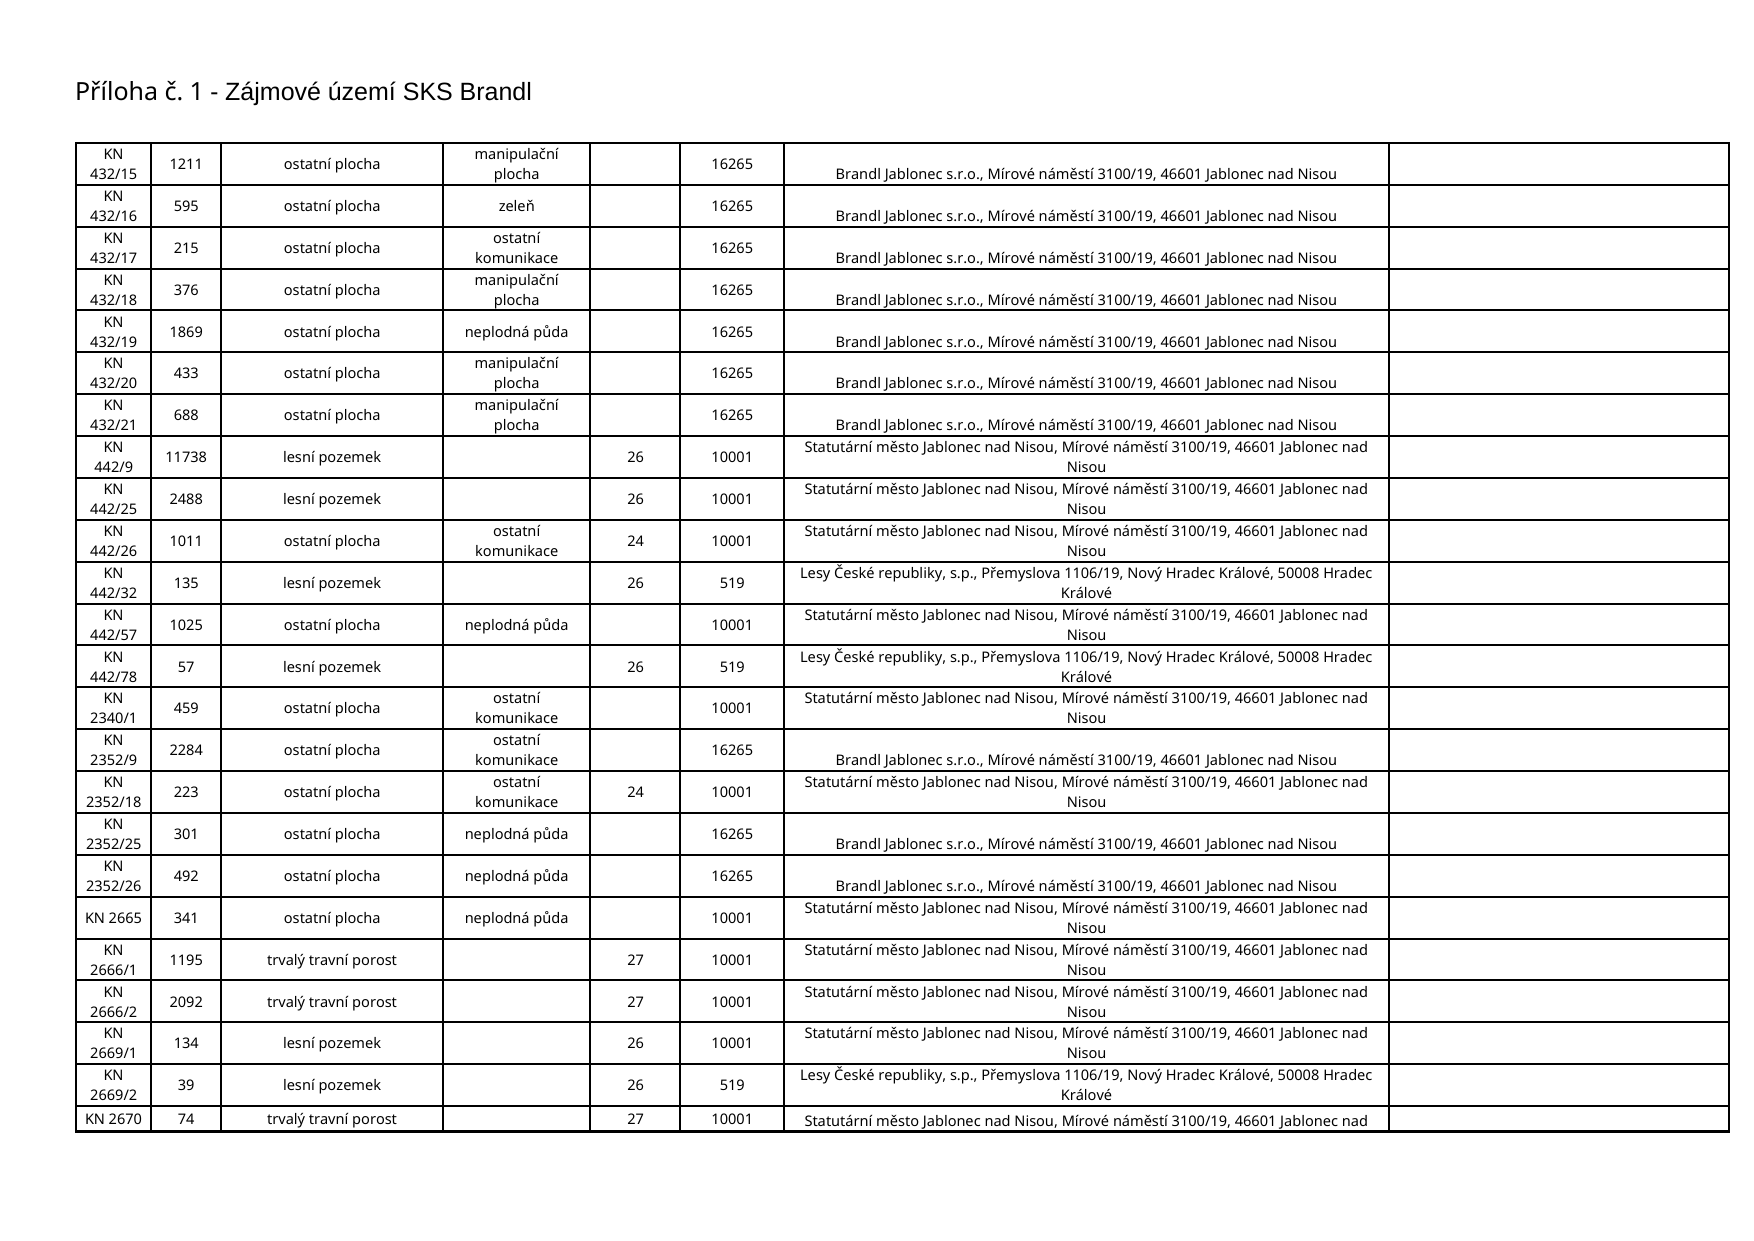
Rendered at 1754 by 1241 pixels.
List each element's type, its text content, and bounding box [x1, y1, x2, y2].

table_cell 135 [152, 563, 220, 602]
table_cell KN 2669/2 [77, 1065, 150, 1105]
table_cell 1869 [152, 311, 220, 351]
table_cell [444, 1023, 589, 1063]
table_cell KN 2352/26 [77, 856, 150, 896]
table_cell [1390, 646, 1728, 686]
table_cell [591, 353, 679, 393]
table_cell [1390, 898, 1728, 937]
table_cell KN 432/21 [77, 395, 150, 435]
table_cell ostatní plocha [222, 521, 442, 561]
table_cell 57 [152, 646, 220, 686]
table_cell Brandl Jablonec s.r.o., Mírové náměstí 3100/19, 46601 Jablonec nad Nisou [785, 228, 1388, 267]
table_cell [444, 981, 589, 1021]
table_cell Statutární město Jablonec nad Nisou, Mírové náměstí 3100/19, 46601 Jablonec nad Nisou [785, 940, 1388, 979]
table_cell 492 [152, 856, 220, 896]
table_cell [444, 1107, 589, 1130]
table_cell neplodná půda [444, 311, 589, 351]
table_cell ostatní plocha [222, 311, 442, 351]
table_cell 341 [152, 898, 220, 937]
table_cell Brandl Jablonec s.r.o., Mírové náměstí 3100/19, 46601 Jablonec nad Nisou [785, 270, 1388, 309]
table_cell trvalý travní porost [222, 940, 442, 979]
table_cell [1390, 395, 1728, 435]
table_cell [591, 730, 679, 770]
table_cell [591, 856, 679, 896]
table_cell Statutární město Jablonec nad Nisou, Mírové náměstí 3100/19, 46601 Jablonec nad Nisou [785, 1023, 1388, 1063]
table_cell KN 442/32 [77, 563, 150, 602]
table_cell [1390, 688, 1728, 728]
table_cell 519 [681, 1065, 783, 1105]
table_cell 16265 [681, 814, 783, 854]
table_cell [444, 646, 589, 686]
table_cell Statutární město Jablonec nad Nisou, Mírové náměstí 3100/19, 46601 Jablonec nad Nisou [785, 479, 1388, 519]
table_cell [1390, 144, 1728, 184]
table_cell Lesy České republiky, s.p., Přemyslova 1106/19, Nový Hradec Králové, 50008 Hradec Králové [785, 646, 1388, 686]
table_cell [785, 186, 1388, 226]
table_cell 10001 [681, 605, 783, 644]
table_cell manipulační plocha [444, 270, 589, 309]
table_cell Statutární město Jablonec nad Nisou, Mírové náměstí 3100/19, 46601 Jablonec nad Nisou [785, 981, 1388, 1021]
table_cell ostatní plocha [222, 856, 442, 896]
table_cell [444, 940, 589, 979]
table_cell Brandl Jablonec s.r.o., Mírové náměstí 3100/19, 46601 Jablonec nad Nisou [785, 311, 1388, 351]
table_cell Brandl Jablonec s.r.o., Mírové náměstí 3100/19, 46601 Jablonec nad Nisou [785, 353, 1388, 393]
table_cell manipulační plocha [444, 144, 589, 184]
table_cell 16265 [681, 228, 783, 267]
table_cell 27 [591, 981, 679, 1021]
table_cell 519 [681, 646, 783, 686]
table_cell [444, 1065, 589, 1105]
table_cell KN 2352/9 [77, 730, 150, 770]
table_cell [1390, 270, 1728, 309]
table_cell [591, 270, 679, 309]
table_cell [1390, 479, 1728, 519]
table_cell ostatní plocha [222, 186, 442, 226]
table_cell KN 2352/18 [77, 772, 150, 812]
table_cell KN 2670 [77, 1107, 150, 1130]
table_cell [1390, 311, 1728, 351]
table_cell lesní pozemek [222, 437, 442, 477]
table_cell 10001 [681, 1023, 783, 1063]
table_cell 10001 [681, 521, 783, 561]
table_cell 10001 [681, 1107, 783, 1130]
table_cell 39 [152, 1065, 220, 1105]
table_cell neplodná půda [444, 814, 589, 854]
table_cell 16265 [681, 270, 783, 309]
table_cell [591, 186, 679, 226]
table_cell 26 [591, 646, 679, 686]
table_cell 10001 [681, 940, 783, 979]
table_cell KN 432/15 [77, 144, 150, 184]
table_cell ostatní komunikace [444, 521, 589, 561]
table_cell [1390, 437, 1728, 477]
table_cell 595 [152, 186, 220, 226]
table_cell [444, 437, 589, 477]
table_cell 16265 [681, 730, 783, 770]
table_cell neplodná půda [444, 605, 589, 644]
table_cell lesní pozemek [222, 1023, 442, 1063]
table_cell [1390, 1023, 1728, 1063]
table_cell ostatní plocha [222, 688, 442, 728]
table_cell KN 442/78 [77, 646, 150, 686]
table_cell 2284 [152, 730, 220, 770]
table_cell KN 432/19 [77, 311, 150, 351]
table_cell [1390, 1065, 1728, 1105]
table_cell 1211 [152, 144, 220, 184]
table_cell manipulační plocha [444, 395, 589, 435]
table_cell 2488 [152, 479, 220, 519]
table_cell zeleň [444, 186, 589, 226]
table_cell 24 [591, 521, 679, 561]
table_cell ostatní plocha [222, 228, 442, 267]
table_cell ostatní plocha [222, 395, 442, 435]
table_cell [1390, 186, 1728, 226]
table_cell Brandl Jablonec s.r.o., Mírové náměstí 3100/19, 46601 Jablonec nad Nisou [785, 814, 1388, 854]
table_cell KN 442/26 [77, 521, 150, 561]
table_cell [1390, 228, 1728, 267]
table_cell [444, 479, 589, 519]
table_cell Statutární město Jablonec nad Nisou, Mírové náměstí 3100/19, 46601 Jablonec nad Nisou [785, 772, 1388, 812]
table_cell KN 432/17 [77, 228, 150, 267]
table_cell 27 [591, 1107, 679, 1130]
table_cell ostatní plocha [222, 814, 442, 854]
table_cell Statutární město Jablonec nad Nisou, Mírové náměstí 3100/19, 46601 Jablonec nad Nisou [785, 898, 1388, 937]
table_cell 10001 [681, 772, 783, 812]
table_cell 16265 [681, 395, 783, 435]
table_cell 1011 [152, 521, 220, 561]
table_cell [1390, 1107, 1728, 1130]
table_cell [1390, 521, 1728, 561]
table_cell [1390, 856, 1728, 896]
table_cell 11738 [152, 437, 220, 477]
table_cell KN 2665 [77, 898, 150, 937]
table_cell 24 [591, 772, 679, 812]
table_cell Statutární město Jablonec nad Nisou, Mírové náměstí 3100/19, 46601 Jablonec nad Nisou [785, 437, 1388, 477]
table_cell Statutární město Jablonec nad Nisou, Mírové náměstí 3100/19, 46601 Jablonec nad Nisou [785, 605, 1388, 644]
table_cell 2092 [152, 981, 220, 1021]
table_cell ostatní komunikace [444, 772, 589, 812]
table_cell [1390, 940, 1728, 979]
table_cell ostatní komunikace [444, 730, 589, 770]
table_cell KN 442/57 [77, 605, 150, 644]
table_cell 26 [591, 479, 679, 519]
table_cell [222, 1107, 442, 1130]
table_cell KN 432/16 [77, 186, 150, 226]
table_cell manipulační plocha [444, 353, 589, 393]
table_cell [591, 898, 679, 937]
table_cell 10001 [681, 898, 783, 937]
table_cell 10001 [681, 688, 783, 728]
table_cell KN 442/25 [77, 479, 150, 519]
table_cell Brandl Jablonec s.r.o., Mírové náměstí 3100/19, 46601 Jablonec nad Nisou [785, 395, 1388, 435]
table_cell [591, 814, 679, 854]
table_cell 16265 [681, 311, 783, 351]
table_cell neplodná půda [444, 898, 589, 937]
table_cell ostatní komunikace [444, 228, 589, 267]
table_cell 688 [152, 395, 220, 435]
table_cell Lesy České republiky, s.p., Přemyslova 1106/19, Nový Hradec Králové, 50008 Hradec Králové [785, 1065, 1388, 1105]
table_cell KN 2340/1 [77, 688, 150, 728]
table_cell [1390, 981, 1728, 1021]
table_cell Statutární město Jablonec nad Nisou, Mírové náměstí 3100/19, 46601 Jablonec nad Nisou [785, 688, 1388, 728]
table_cell neplodná půda [444, 856, 589, 896]
table_cell 26 [591, 563, 679, 602]
table_cell 26 [591, 437, 679, 477]
table_cell [591, 144, 679, 184]
table_cell KN 432/20 [77, 353, 150, 393]
table_cell trvalý travní porost [222, 981, 442, 1021]
table_cell 301 [152, 814, 220, 854]
table_cell 74 [152, 1107, 220, 1130]
table_cell [1390, 353, 1728, 393]
table_cell 10001 [681, 479, 783, 519]
table_cell 16265 [681, 856, 783, 896]
table_cell 1025 [152, 605, 220, 644]
table_cell [1390, 814, 1728, 854]
table_cell 16265 [681, 186, 783, 226]
table_cell KN 2352/25 [77, 814, 150, 854]
table_cell ostatní plocha [222, 730, 442, 770]
table_cell lesní pozemek [222, 563, 442, 602]
table_cell Brandl Jablonec s.r.o., Mírové náměstí 3100/19, 46601 Jablonec nad Nisou [785, 856, 1388, 896]
table_cell 433 [152, 353, 220, 393]
table_cell lesní pozemek [222, 1065, 442, 1105]
table_cell 223 [152, 772, 220, 812]
table_cell KN 442/9 [77, 437, 150, 477]
table_cell KN 432/18 [77, 270, 150, 309]
table_cell 10001 [681, 981, 783, 1021]
table_cell Statutární město Jablonec nad Nisou, Mírové náměstí 3100/19, 46601 Jablonec nad Nisou [785, 521, 1388, 561]
table_cell [1390, 772, 1728, 812]
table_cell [785, 1107, 1388, 1130]
table_cell [591, 605, 679, 644]
table_cell lesní pozemek [222, 479, 442, 519]
table_cell lesní pozemek [222, 646, 442, 686]
table_cell [591, 311, 679, 351]
table_cell KN 2666/1 [77, 940, 150, 979]
table_cell [1390, 563, 1728, 602]
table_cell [785, 144, 1388, 184]
table_cell 1195 [152, 940, 220, 979]
table_cell 10001 [681, 437, 783, 477]
table_cell Brandl Jablonec s.r.o., Mírové náměstí 3100/19, 46601 Jablonec nad Nisou [785, 730, 1388, 770]
table_cell 16265 [681, 144, 783, 184]
table_cell ostatní plocha [222, 270, 442, 309]
table_cell ostatní komunikace [444, 688, 589, 728]
table_cell 26 [591, 1023, 679, 1063]
table_cell 134 [152, 1023, 220, 1063]
table_cell ostatní plocha [222, 898, 442, 937]
table_cell 519 [681, 563, 783, 602]
table_cell 376 [152, 270, 220, 309]
table_cell [444, 563, 589, 602]
table_cell [591, 395, 679, 435]
table_cell KN 2669/1 [77, 1023, 150, 1063]
table_cell ostatní plocha [222, 772, 442, 812]
table_cell KN 2666/2 [77, 981, 150, 1021]
table_cell [591, 228, 679, 267]
table_cell 26 [591, 1065, 679, 1105]
table_cell 27 [591, 940, 679, 979]
table_cell [1390, 730, 1728, 770]
table_cell 215 [152, 228, 220, 267]
table_cell 459 [152, 688, 220, 728]
table_cell ostatní plocha [222, 605, 442, 644]
table_cell ostatní plocha [222, 144, 442, 184]
table_cell [591, 688, 679, 728]
table_cell 16265 [681, 353, 783, 393]
table_cell [1390, 605, 1728, 644]
table_cell Lesy České republiky, s.p., Přemyslova 1106/19, Nový Hradec Králové, 50008 Hradec Králové [785, 563, 1388, 602]
table_cell ostatní plocha [222, 353, 442, 393]
